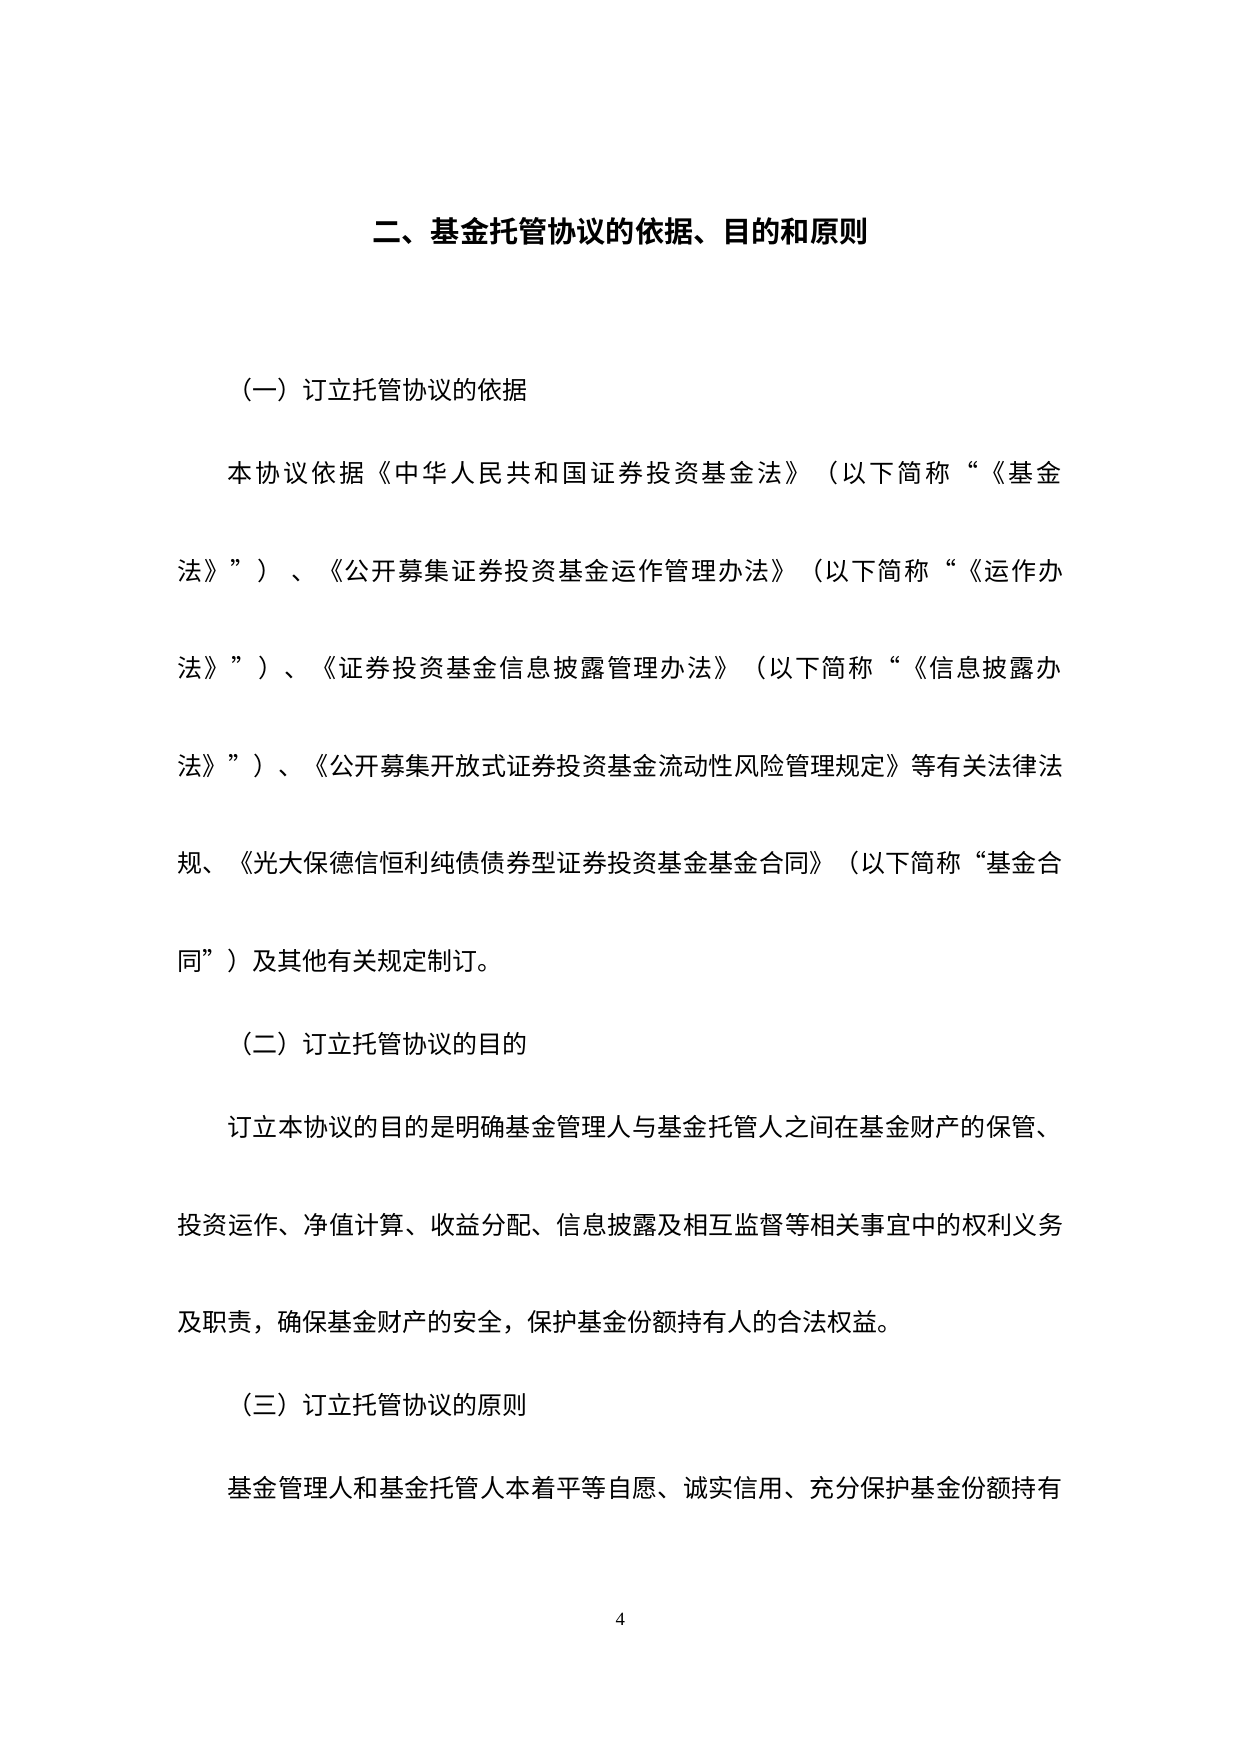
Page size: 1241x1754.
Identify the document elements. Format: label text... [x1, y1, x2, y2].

text （三）订立托管协议的原则 [177, 1371, 1063, 1436]
subtitle 二、基金托管协议的依据、目的和原则 [177, 197, 1063, 262]
text （一）订立托管协议的依据 [177, 356, 1063, 421]
text （二）订立托管协议的目的 [177, 1010, 1063, 1075]
text 订立本协议的目的是明确基金管理人与基金托管人之间在基金财产的保管、投资运作、净值计算、收益分配、信息披露及相互监督等相关事宜中的权利义务及职责，确保基金财产的安全，保护基金份额持有人的合法权益。 [177, 1093, 1063, 1353]
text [177, 1454, 1063, 1519]
text 本协议依据《中华人民共和国证券投资基金法》（以下简称“《基金法》”） 、《公开募集证券投资基金运作管理办法》（以下简称“《运作办法》”）、《证券投资基金信息披露管理办法》（以下简称“《信息披露办法》”）、《公开募集开放式证券投资基金流动性风险管理规定》等有关法律法规、《光大保德信恒利纯债债券型证券投资基金基金合同》（以下简称“基金合同”）及其他有关规定制订。 [177, 439, 1063, 992]
